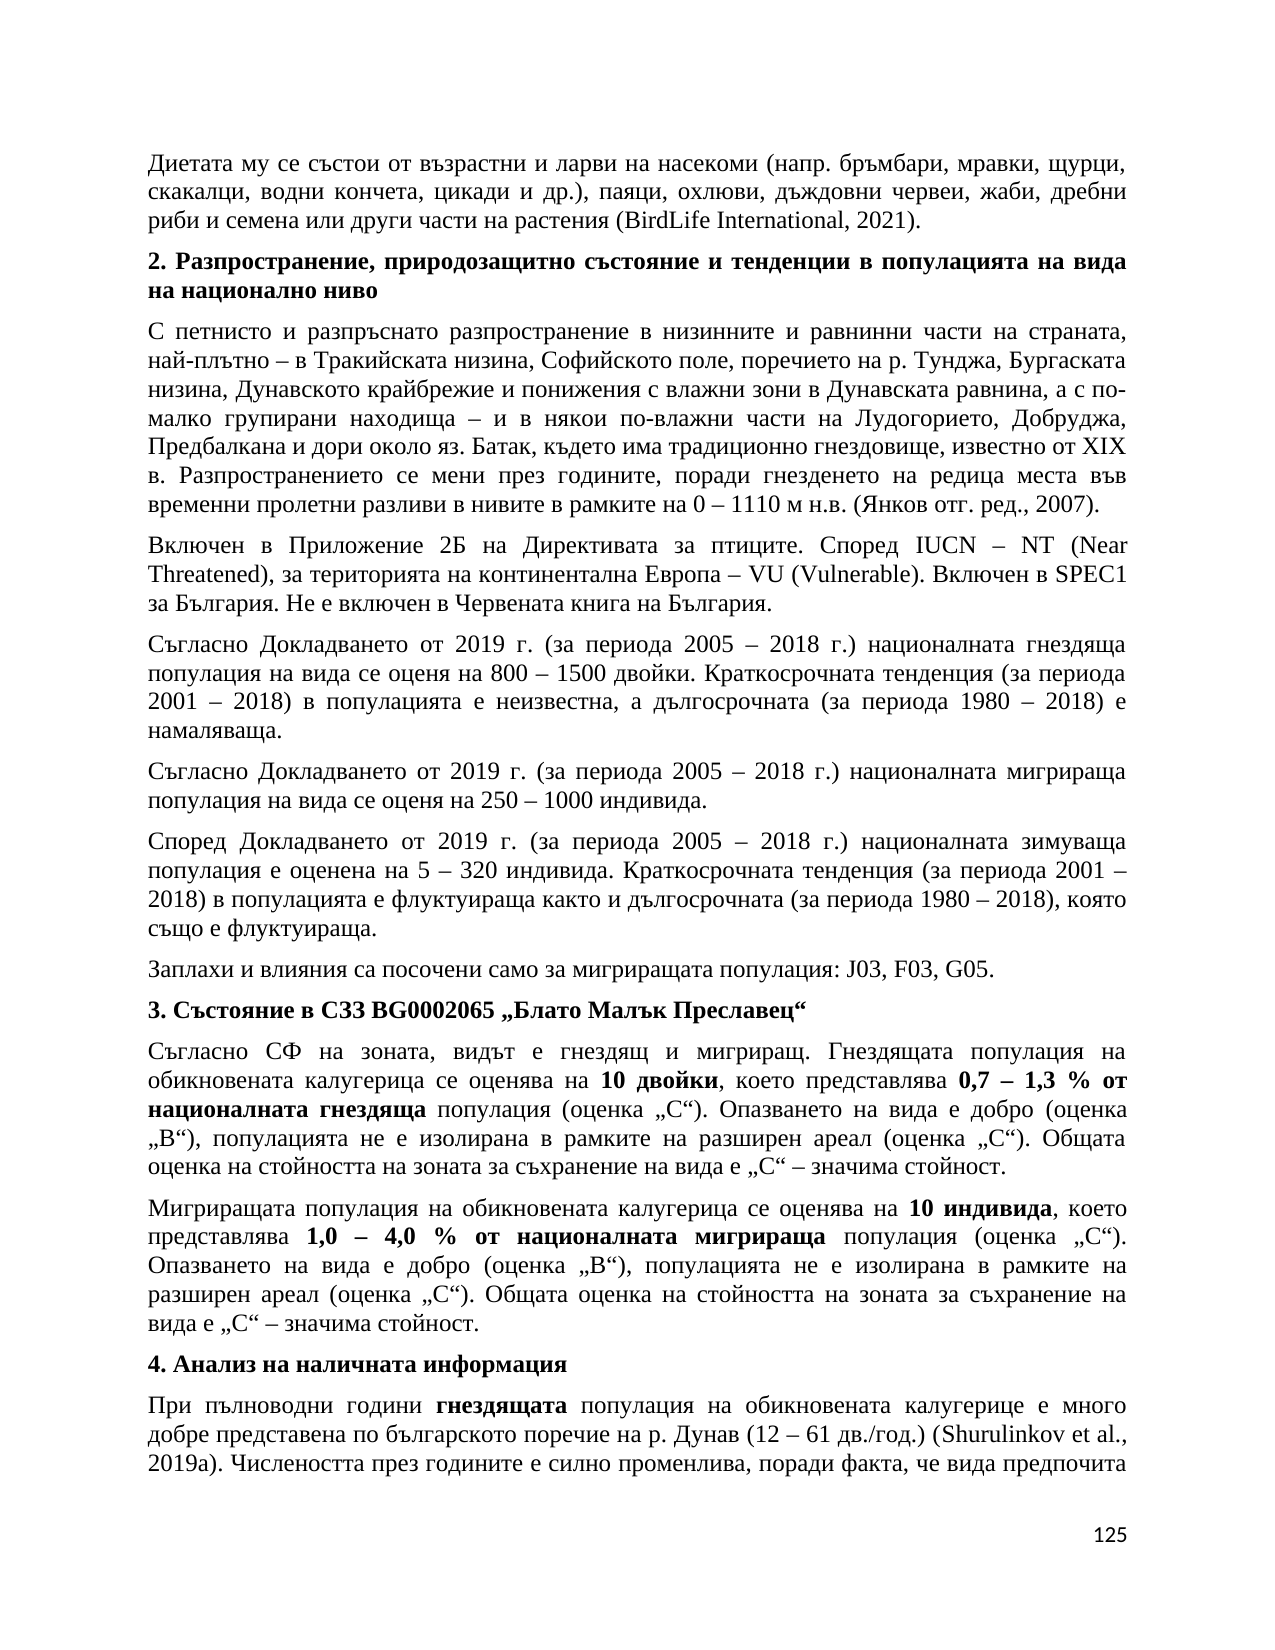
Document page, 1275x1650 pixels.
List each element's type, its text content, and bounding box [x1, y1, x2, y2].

text 4. Анализ на наличната информация [148, 1349, 1127, 1378]
text Съгласно Докладването от 2019 г. (за периода 2005 – 2018 г.) националната гнездяща популация на вида се оценя на 800 – 1500 двойки. Краткосрочната тенденция (за периода 2001 – 2018) в популацията е неизвестна, а дългосрочната (за периода 1980 – 2018) е намаляваща. [148, 629, 1127, 744]
text 3. Състояние в СЗЗ BG0002065 „Блато Малък Преславец“ [148, 995, 1127, 1024]
text Според Докладването от 2019 г. (за периода 2005 – 2018 г.) националната зимуваща популация е оценена на 5 – 320 индивида. Краткосрочната тенденция (за периода 2001 – 2018) в популацията е флуктуираща както и дългосрочната (за периода 1980 – 2018), която също е флуктуираща. [148, 826, 1127, 941]
text Диетата му се състои от възрастни и ларви на насекоми (напр. бръмбари, мравки, щурци, скакалци, водни кончета, цикади и др.), паяци, охлюви, дъждовни червеи, жаби, дребни риби и семена или други части на растения (BirdLife International, 2021). [148, 148, 1127, 234]
text Мигриращата популация на обикновената калугерица се оценява на 10 индивида, което представлява 1,0 – 4,0 % от националната мигрираща популация (оценка „С“). Опазването на вида е добро (оценка „В“), популацията не е изолирана в рамките на разширен ареал (оценка „С“). Общата оценка на стойността на зоната за съхранение на вида е „С“ – значима стойност. [148, 1193, 1127, 1336]
text Съгласно СФ на зоната, видът е гнездящ и мигриращ. Гнездящата популация на обикновената калугерица се оценява на 10 двойки, което представлява 0,7 – 1,3 % от националната гнездяща популация (оценка „С“). Опазването на вида е добро (оценка „В“), популацията не е изолирана в рамките на разширен ареал (оценка „С“). Общата оценка на стойността на зоната за съхранение на вида е „С“ – значима стойност. [148, 1036, 1127, 1180]
text 2. Разпространение, природозащитно състояние и тенденции в популацията на вида на национално ниво [148, 246, 1127, 304]
text Съгласно Докладването от 2019 г. (за периода 2005 – 2018 г.) националната мигрираща популация на вида се оценя на 250 – 1000 индивида. [148, 756, 1127, 814]
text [148, 1390, 1127, 1476]
text С петнисто и разпръснато разпространение в низинните и равнинни части на страната, най-плътно – в Тракийската низина, Софийското поле, поречието на р. Тунджа, Бургаската низина, Дунавското крайбрежие и понижения с влажни зони в Дунавската равнина, а с по-малко групирани находища – и в някои по-влажни части на Лудогорието, Добруджа, Предбалкана и дори около яз. Батак, където има традиционно гнездовище, известно от XIX в. Разпространението се мени през годините, поради гнезденето на редица места във временни пролетни разливи в нивите в рамките на 0 – 1110 м н.в. (Янков отг. ред., 2007). [148, 316, 1127, 518]
text Включен в Приложение 2Б на Директивата за птиците. Според IUCN – NT (Near Threatened), за територията на континентална Европа – VU (Vulnerable). Включен в SPEC1 за България. Не е включен в Червената книга на България. [148, 530, 1127, 616]
text Заплахи и влияния са посочени само за мигриращата популация: J03, F03, G05. [148, 954, 1127, 983]
